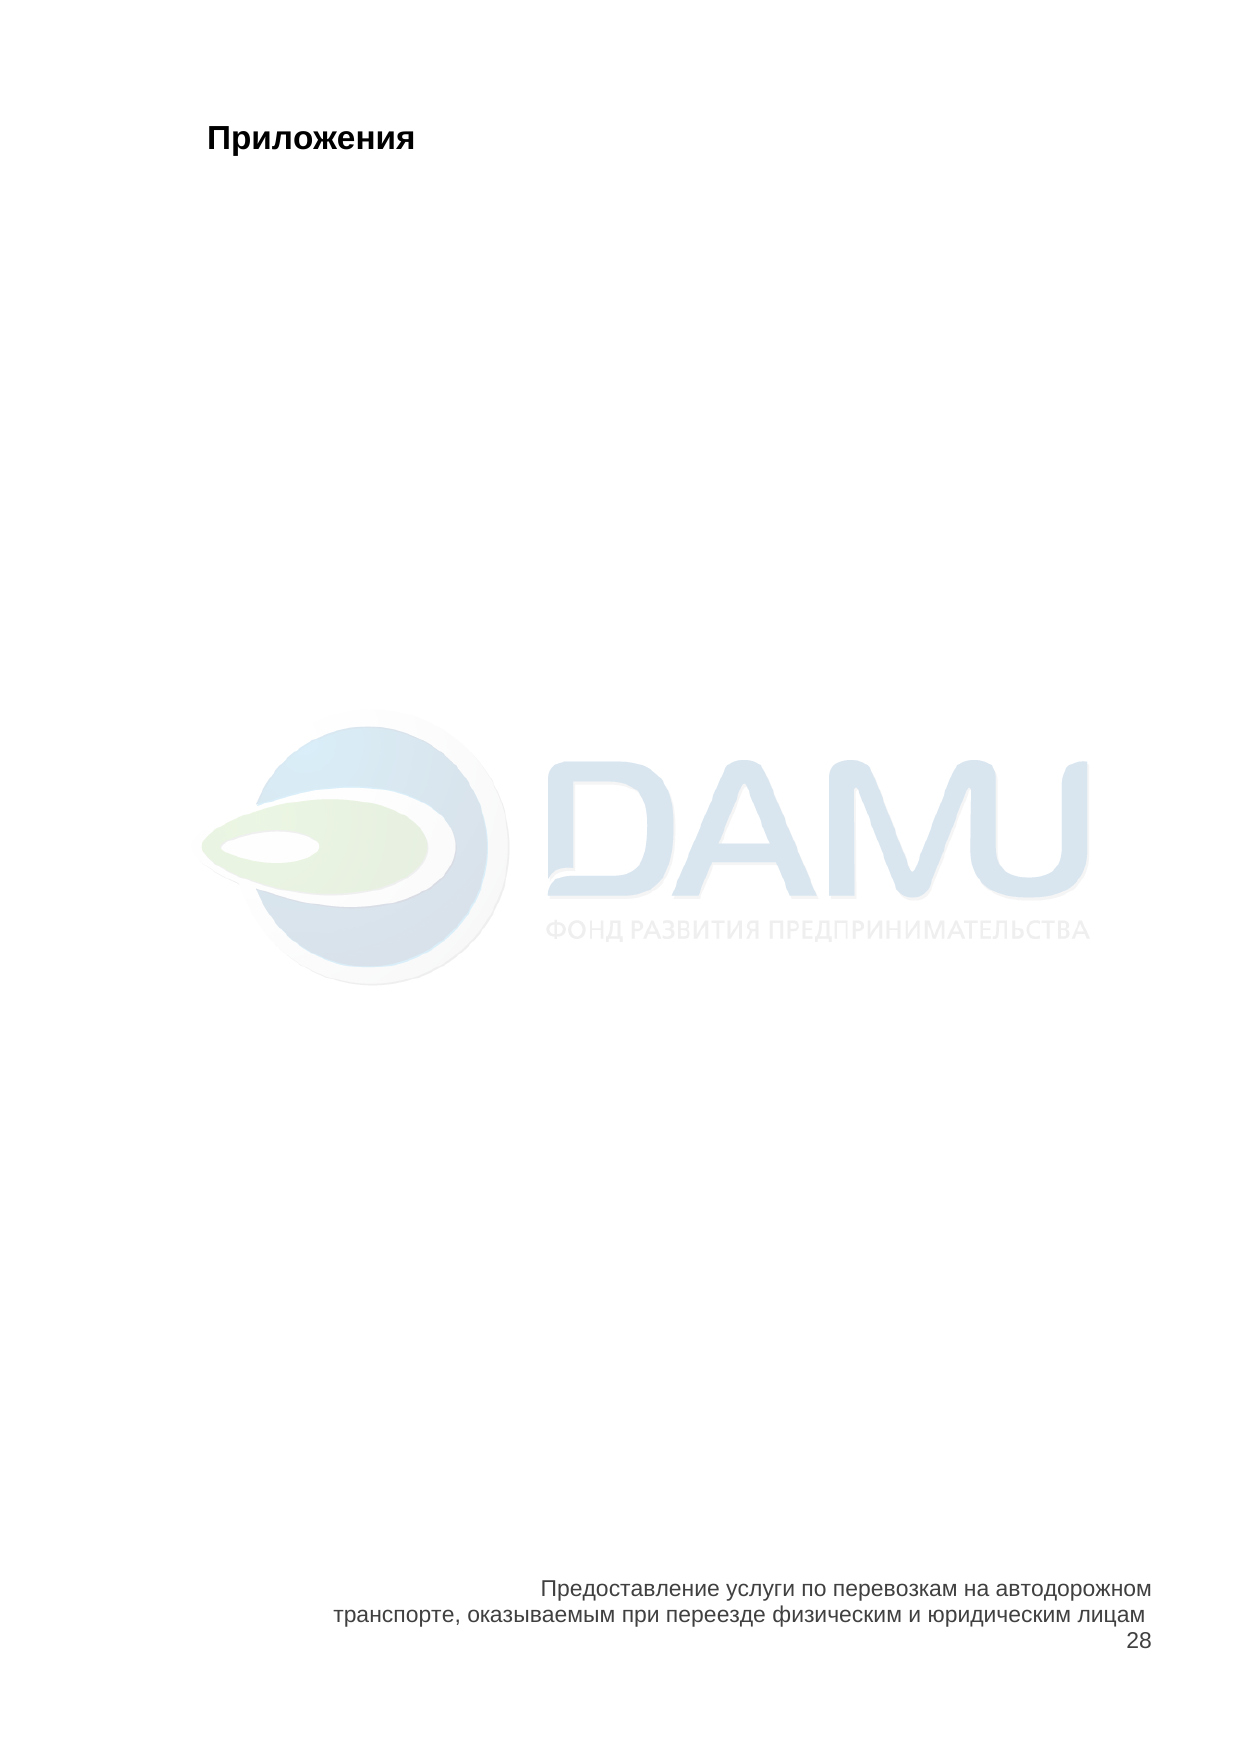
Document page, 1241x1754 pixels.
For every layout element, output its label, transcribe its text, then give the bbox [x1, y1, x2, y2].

picture [177, 651, 1151, 1042]
subtitle Приложения [177, 118, 1152, 157]
